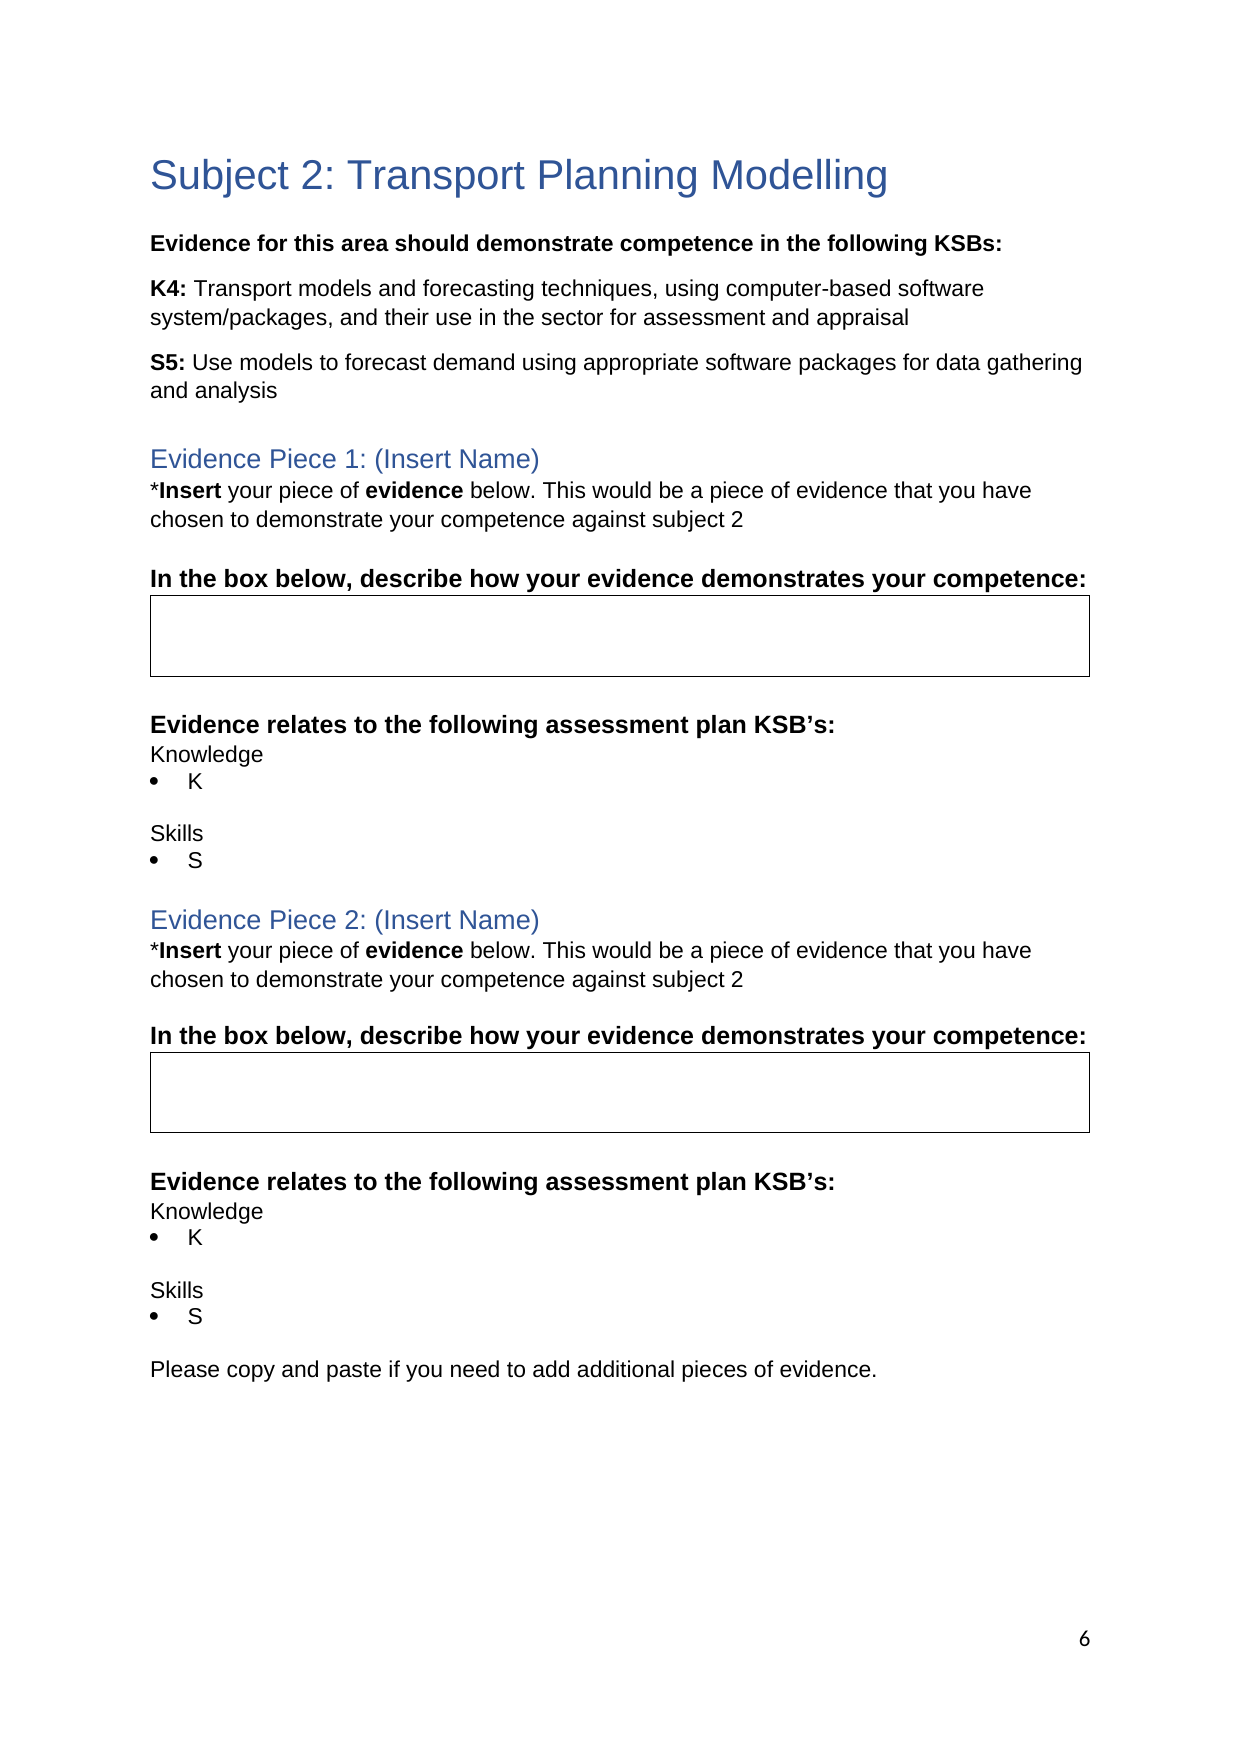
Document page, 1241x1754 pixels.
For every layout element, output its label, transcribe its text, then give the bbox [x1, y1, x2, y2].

text Skills [150, 1277, 1090, 1303]
text *Insert your piece of evidence below. This would be a piece of evidence that you have chosen to demonstrate your competence against subject 2 [150, 477, 1090, 532]
table_header [151, 1053, 1089, 1132]
text In the box below, describe how your evidence demonstrates your competence: [150, 564, 1090, 593]
text Evidence relates to the following assessment plan KSB’s: [150, 710, 1090, 739]
list S [150, 847, 1090, 873]
list K [150, 1224, 1090, 1250]
text Skills [150, 820, 1090, 847]
list K [150, 768, 1090, 794]
text Knowledge [150, 741, 1090, 768]
text Evidence relates to the following assessment plan KSB’s: [150, 1167, 1090, 1195]
subtitle Evidence Piece 1: (Insert Name) [150, 443, 1090, 475]
text S5: Use models to forecast demand using appropriate software packages for data gathering and analysis [150, 349, 1090, 403]
subtitle Evidence Piece 2: (Insert Name) [150, 904, 1090, 935]
text K4: Transport models and forecasting techniques, using computer-based software system/packages, and their use in the sector for assessment and appraisal [150, 275, 1090, 330]
text Knowledge [150, 1198, 1090, 1224]
table_header [151, 596, 1089, 676]
text *Insert your piece of evidence below. This would be a piece of evidence that you have chosen to demonstrate your competence against subject 2 [150, 937, 1090, 992]
text In the box below, describe how your evidence demonstrates your competence: [150, 1021, 1090, 1049]
subtitle Subject 2: Transport Planning Modelling [150, 150, 1090, 198]
text Please copy and paste if you need to add additional pieces of evidence. [150, 1356, 1090, 1382]
text Evidence for this area should demonstrate competence in the following KSBs: [150, 230, 1090, 256]
list S [150, 1303, 1090, 1329]
